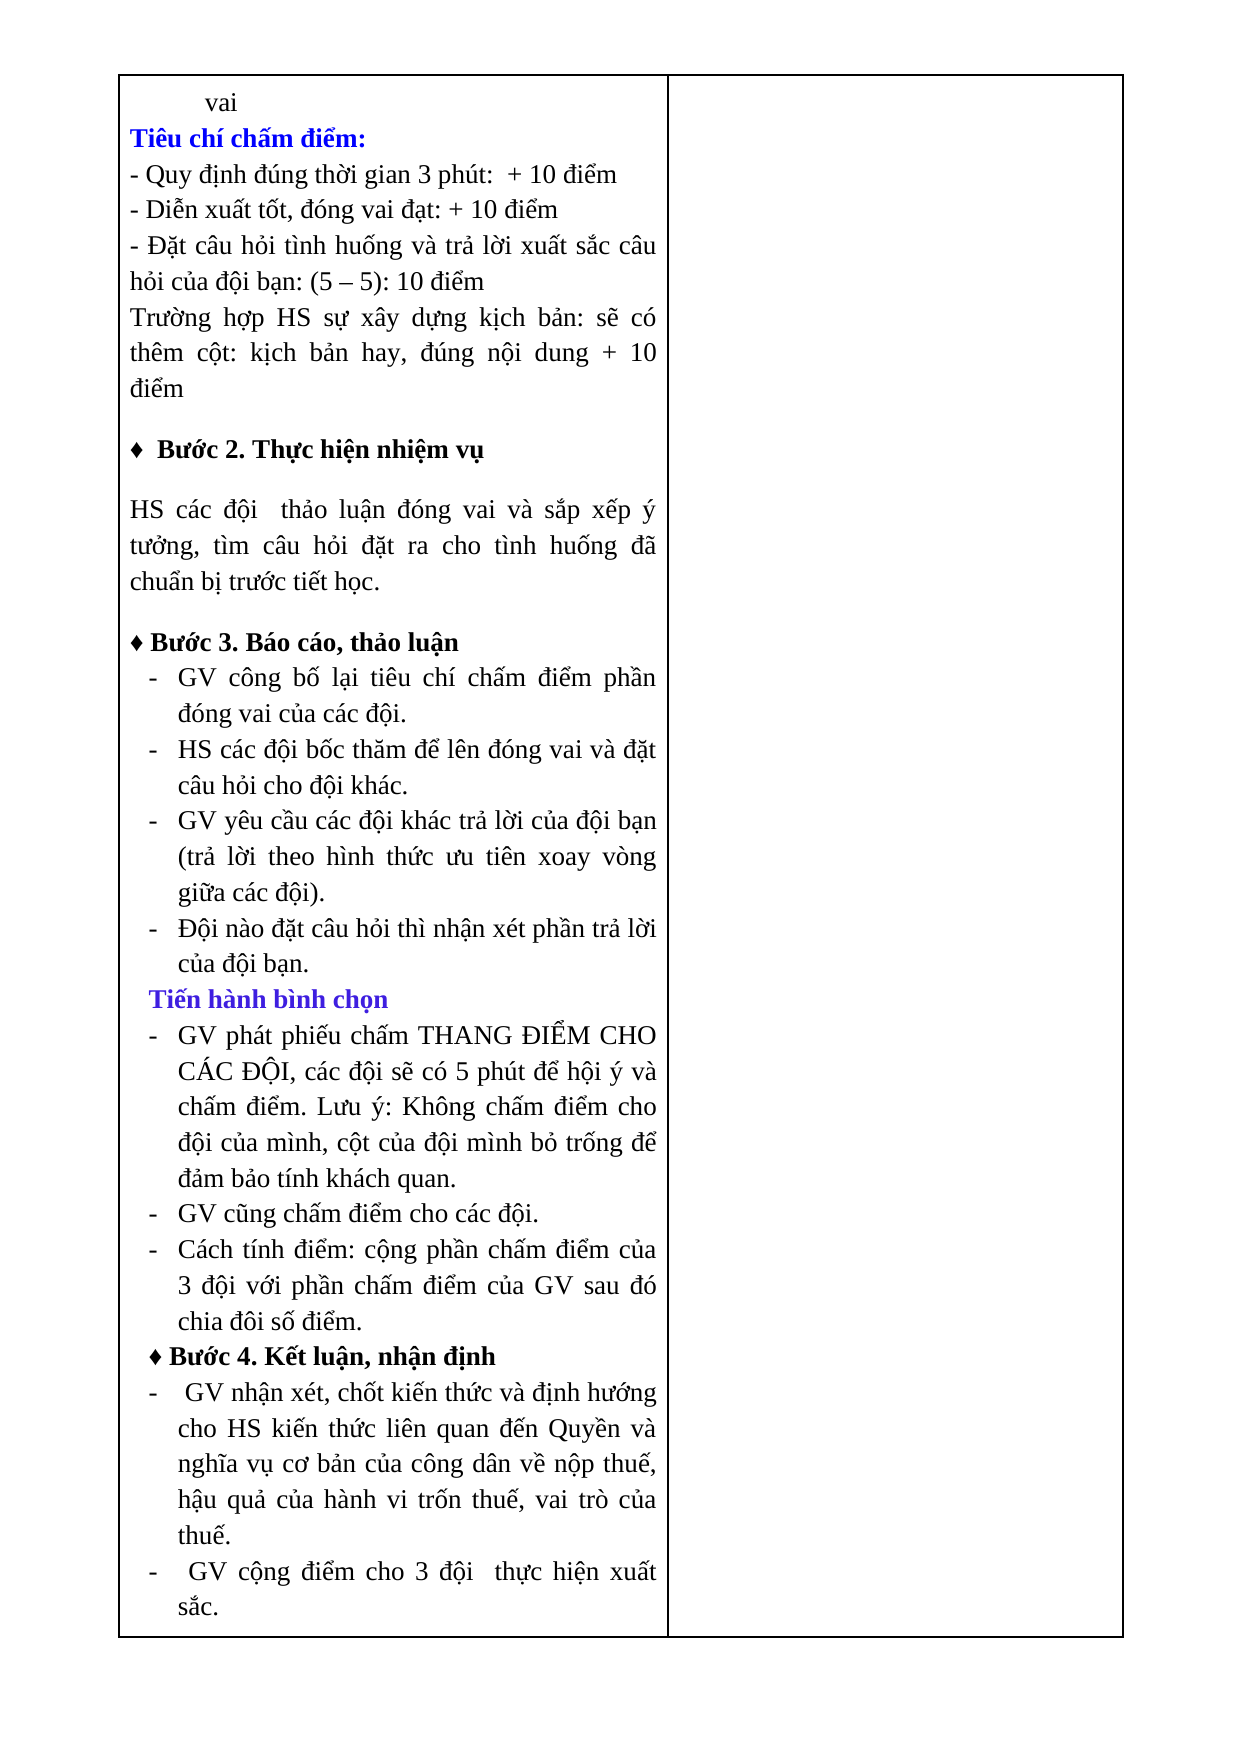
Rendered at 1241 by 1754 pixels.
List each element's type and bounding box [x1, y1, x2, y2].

table_cell [669, 76, 1122, 1636]
table_cell [120, 76, 667, 1636]
